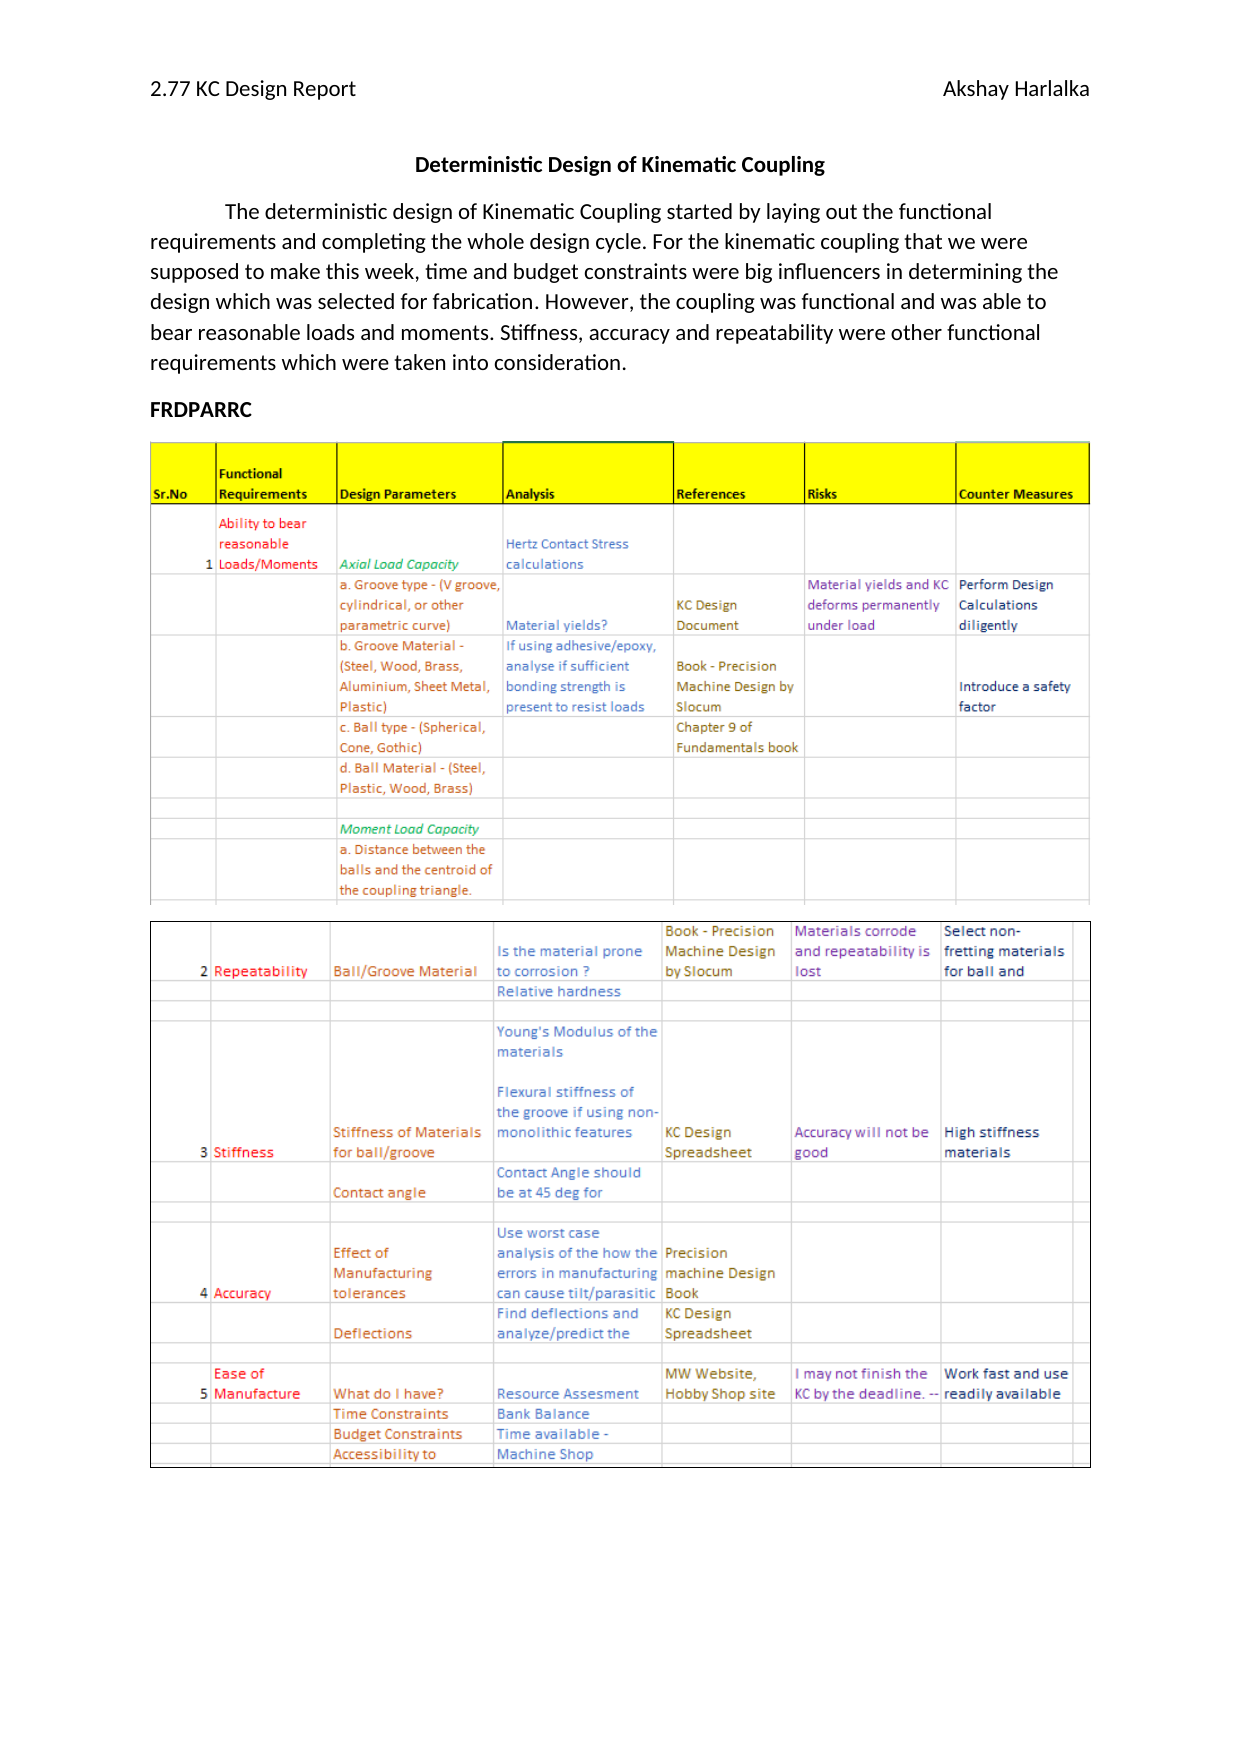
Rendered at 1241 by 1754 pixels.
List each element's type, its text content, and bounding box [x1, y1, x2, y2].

text Deterministic Design of Kinematic Coupling [150, 150, 1090, 178]
picture [150, 441, 1091, 905]
picture [151, 922, 1090, 1467]
text FRDPARRC [150, 395, 1090, 423]
text The deterministic design of Kinematic Coupling started by laying out the functional requirements and completing the whole design cycle. For the kinematic coupling that we were supposed to make this week, time and budget constraints were big influencers in determining the design which was selected for fabrication. However, the coupling was functional and was able to bear reasonable loads and moments. Stiffness, accuracy and repeatability were other functional requirements which were taken into consideration. [150, 197, 1090, 376]
